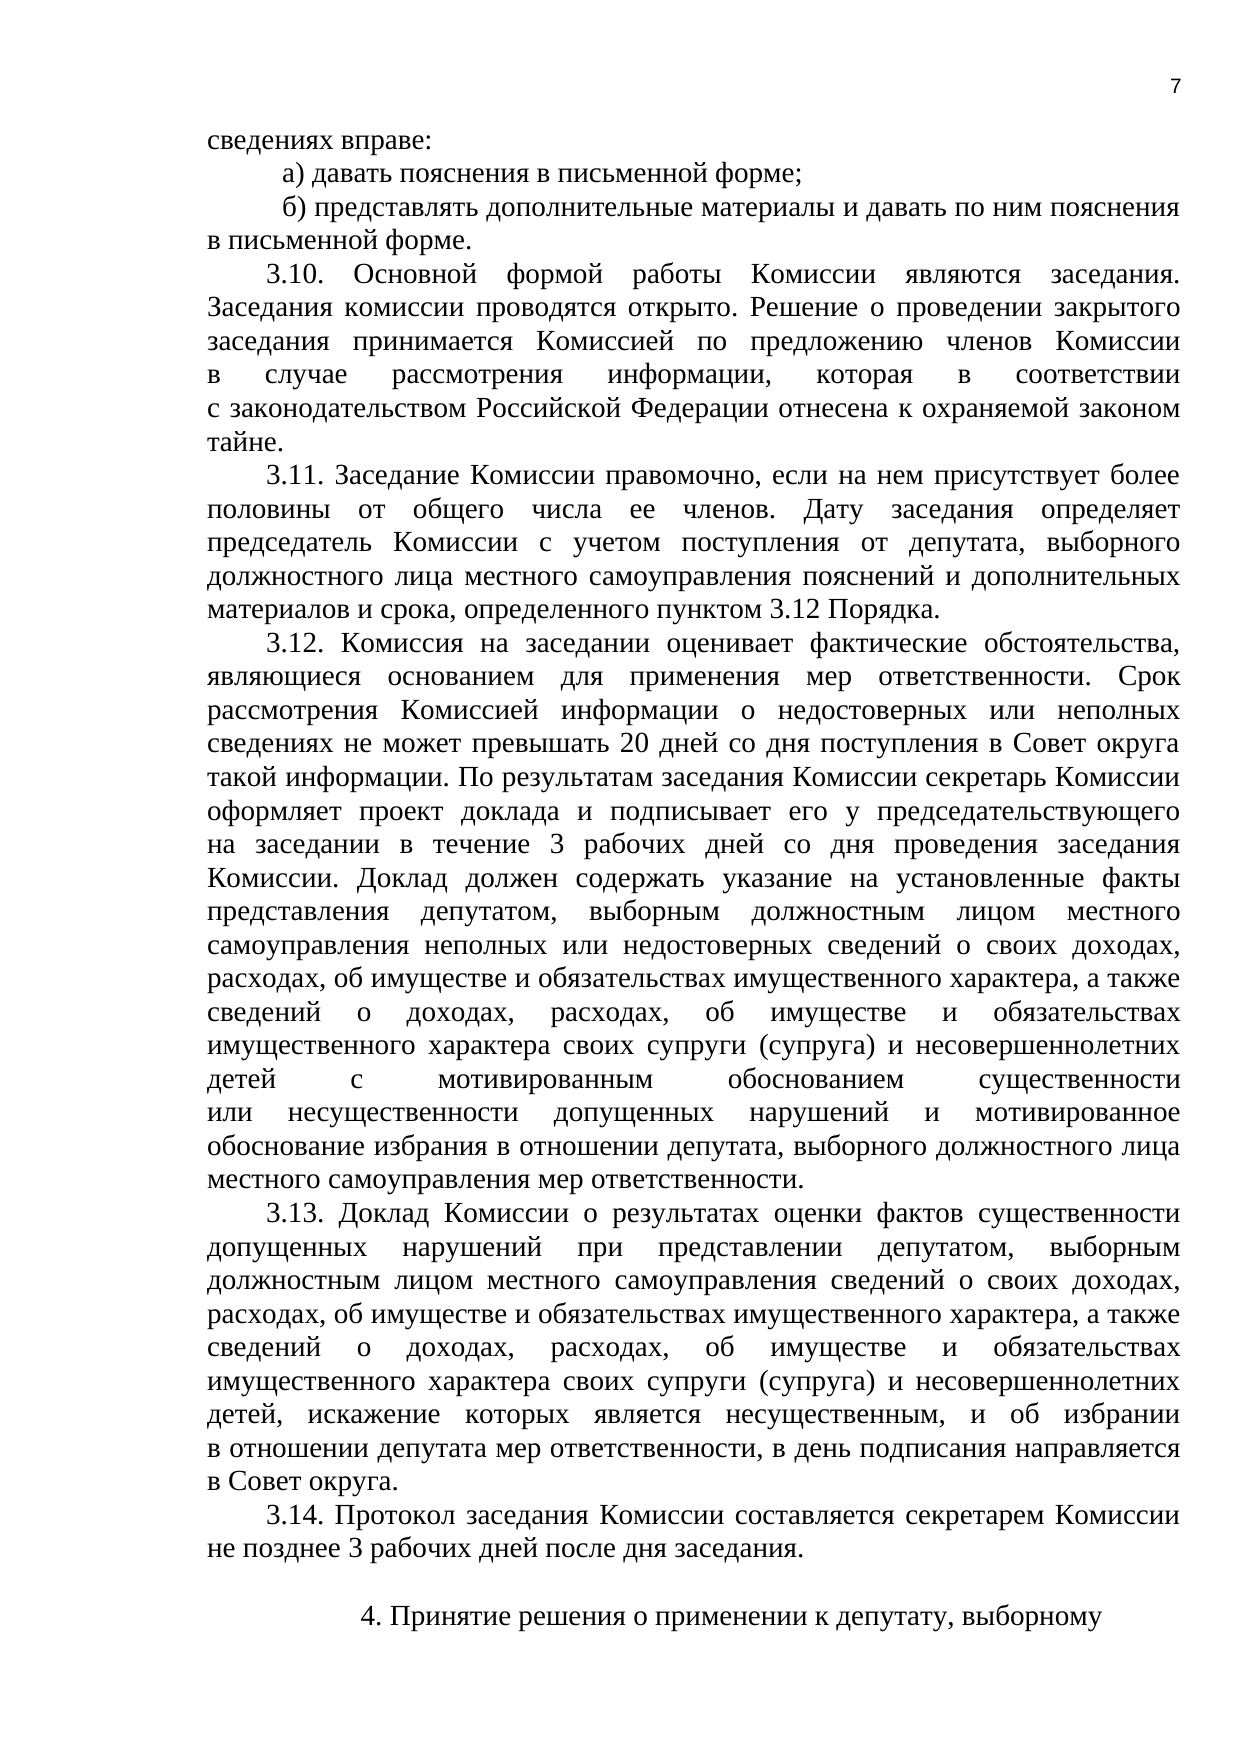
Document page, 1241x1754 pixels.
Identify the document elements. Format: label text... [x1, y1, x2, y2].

text 3.13. Доклад Комиссии о результатах оценки фактов существенности допущенных нарушений при представлении депутатом, выборным должностным лицом местного самоуправления сведений о своих доходах, расходах, об имуществе и обязательствах имущественного характера, а также сведений о доходах, расходах, об имуществе и обязательствах имущественного характера своих супруги (супруга) и несовершеннолетних детей, искажение которых является несущественным, и об избрании в отношении депутата мер ответственности, в день подписания направляется в Совет округа. [207, 1195, 1181, 1497]
text а) давать пояснения в письменной форме; [207, 155, 1181, 189]
text б) представлять дополнительные материалы и давать по ним пояснения в письменной форме. [207, 189, 1181, 256]
text 4. Принятие решения о применении к депутату, выборному должностному лицу местного самоуправления мер ответственности [207, 1598, 1181, 1631]
text 3.10. Основной формой работы Комиссии являются заседания. Заседания комиссии проводятся открыто. Решение о проведении закрытого заседания принимается Комиссией по предложению членов Комиссии в случае рассмотрения информации, которая в соответствии с законодательством Российской Федерации отнесена к охраняемой законом тайне. [207, 256, 1181, 457]
text 3.14. Протокол заседания Комиссии составляется секретарем Комиссии не позднее 3 рабочих дней после дня заседания. [207, 1497, 1181, 1564]
text 3.11. Заседание Комиссии правомочно, если на нем присутствует более половины от общего числа ее членов. Дату заседания определяет председатель Комиссии с учетом поступления от депутата, выборного должностного лица местного самоуправления пояснений и дополнительных материалов и срока, определенного пунктом 3.12 Порядка. [207, 457, 1181, 625]
text 3.12. Комиссия на заседании оценивает фактические обстоятельства, являющиеся основанием для применения мер ответственности. Срок рассмотрения Комиссией информации о недостоверных или неполных сведениях не может превышать 20 дней со дня поступления в Совет округа такой информации. По результатам заседания Комиссии секретарь Комиссии оформляет проект доклада и подписывает его у председательствующего на заседании в течение 3 рабочих дней со дня проведения заседания Комиссии. Доклад должен содержать указание на установленные факты представления депутатом, выборным должностным лицом местного самоуправления неполных или недостоверных сведений о своих доходах, расходах, об имуществе и обязательствах имущественного характера, а также сведений о доходах, расходах, об имуществе и обязательствах имущественного характера своих супруги (супруга) и несовершеннолетних детей с мотивированным обоснованием существенности или несущественности допущенных нарушений и мотивированное обоснование избрания в отношении депутата, выборного должностного лица местного самоуправления мер ответственности. [207, 625, 1181, 1195]
